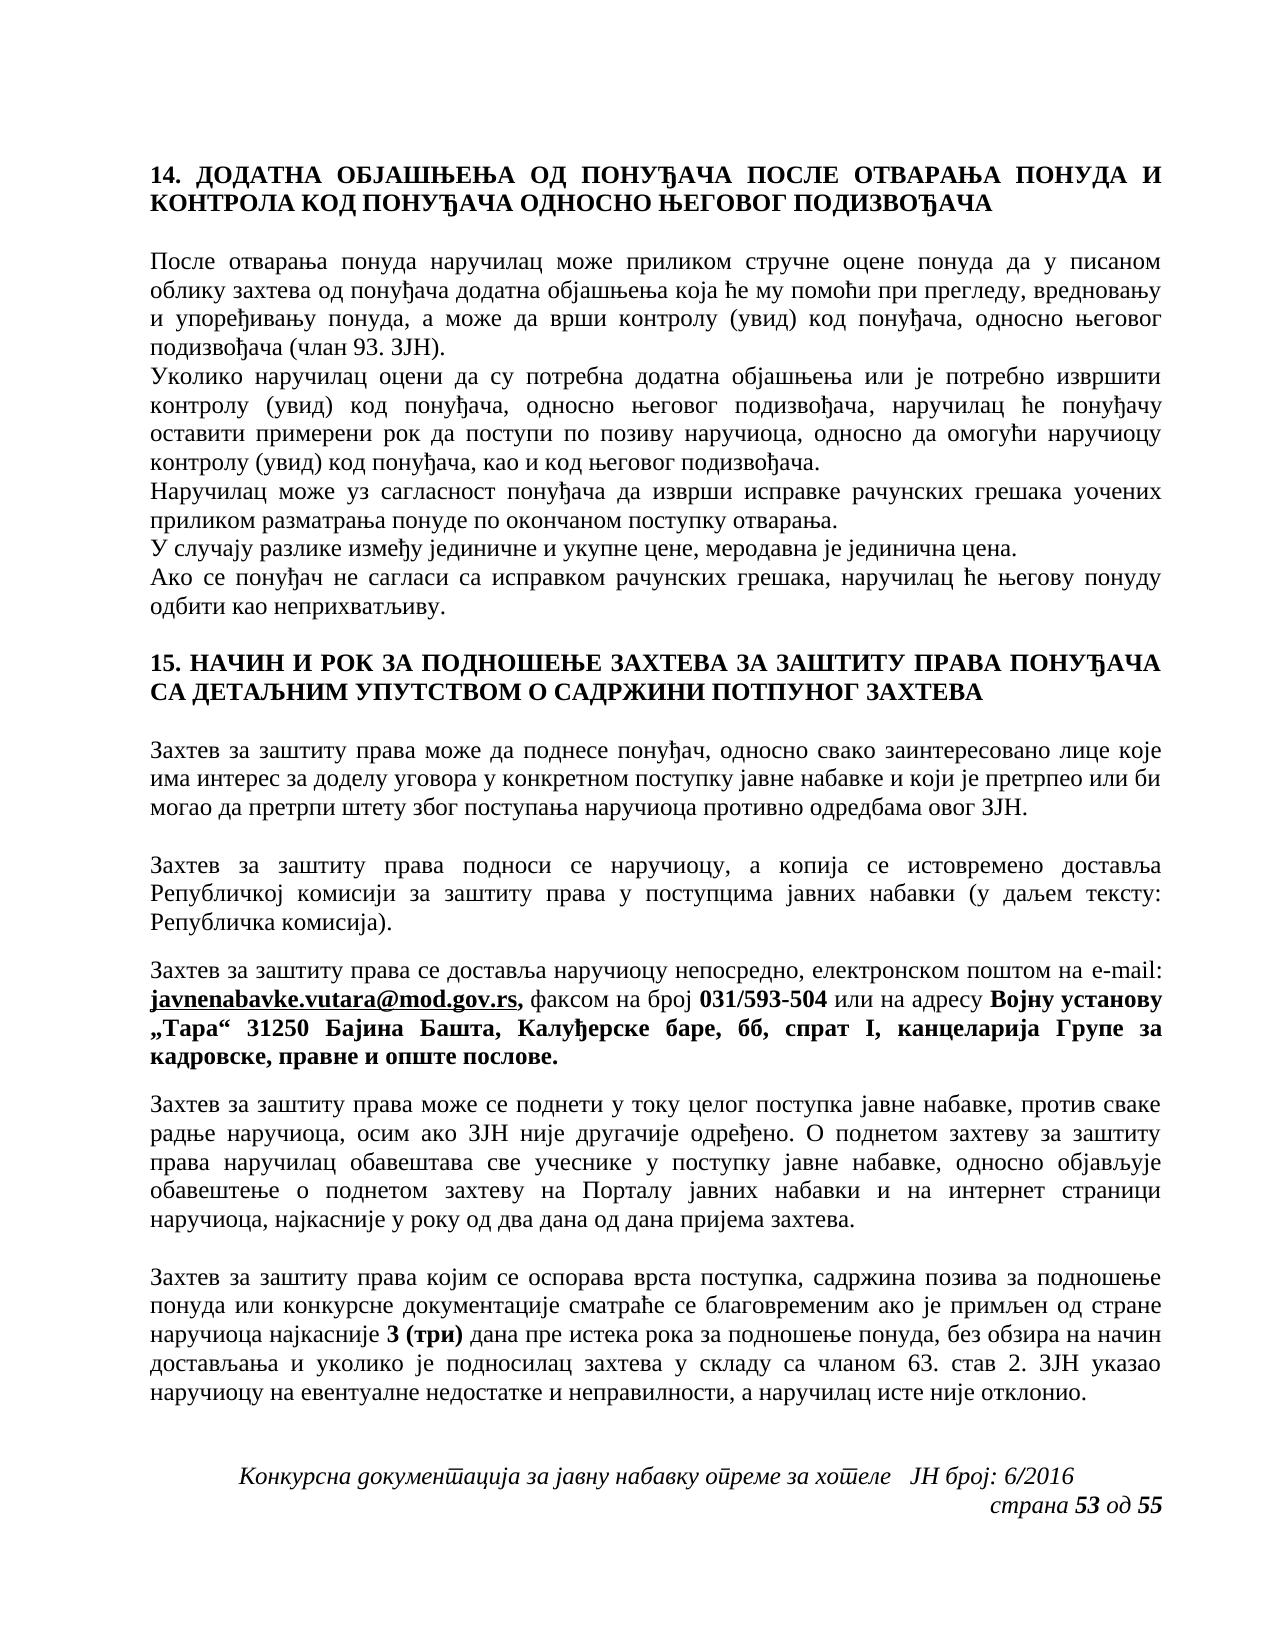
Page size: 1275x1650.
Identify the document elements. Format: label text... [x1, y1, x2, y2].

text Наручилац може уз сагласност понуђача да изврши исправке рачунских грешака уочених приликом разматрања понуде по окончаном поступку отварања. [150, 476, 1162, 533]
text После отварања понуда наручилац може приликом стручне оцене понуда да у писаном облику захтева од понуђача додатна објашњења која ће му помоћи при прегледу, вредновању и упоређивању понуда, а може да врши контролу (увид) код понуђача, односно његовог подизвођача (члан 93. ЗЈН). [150, 246, 1162, 361]
text Захтев за заштиту права којим се оспорава врста поступка, садржина позива за подношење понуда или конкурсне документације сматраће се благовременим ако је примљен од стране наручиоца најкасније 3 (три) дана пре истека рока за подношење понуда, без обзира на начин достављања и уколико је подносилац захтева у складу са чланом 63. став 2. ЗЈН указао наручиоцу на евентуалне недостатке и неправилности, а наручилац исте није отклонио. [150, 1262, 1162, 1406]
text Ако се понуђач не сагласи са исправком рачунских грешака, наручилац ће његову понуду одбити као неприхватљиву. [150, 562, 1162, 620]
text Захтев за заштиту права подноси се наручиоцу, а копија се истовремено доставља Републичкој комисији за заштиту права у поступцима јавних набавки (у даљем тексту: Републичка комисија). [150, 850, 1162, 936]
text Захтев за заштиту права се доставља наручиоцу непосредно, електронском поштом на e-mail: javnenabavke.vutara@mod.gov.rs, факсом на број 031/593-504 или на адресу Војну установу „Тара“ 31250 Бајина Башта, Калуђерске баре, бб, спрат I, канцеларија Групе за кадровске, правне и опште послове. [150, 955, 1162, 1070]
text Захтев за заштиту права може се поднети у току целог поступка јавне набавке, против сваке радње наручиоца, осим ако ЗЈН није другачије одређено. О поднетом захтеву за заштиту права наручилац обавештава све учеснике у поступку јавне набавке, односно објављује обавештење о поднетом захтеву на Порталу јавних набавки и на интернет страници наручиоца, најкасније у року од два дана од дана пријема захтева. [150, 1089, 1162, 1233]
text Уколико наручилац оцени да су потребна додатна објашњења или је потребно извршити контролу (увид) код понуђача, односно његовог подизвођача, наручилац ће понуђачу оставити примерени рок да поступи по позиву наручиоца, односно да омогући наручиоцу контролу (увид) код понуђача, као и код његовог подизвођача. [150, 361, 1162, 476]
text Захтев за заштиту права може да поднесе понуђач, односно свако заинтересовано лице које има интерес за доделу уговора у конкретном поступку јавне набавке и који је претрпео или би могао да претрпи штету због поступања наручиоца противно одредбама овог ЗЈН. [150, 735, 1162, 821]
text 15. НАЧИН И РОК ЗА ПОДНОШЕЊЕ ЗАХТЕВА ЗА ЗАШТИТУ ПРАВА ПОНУЂАЧА СА ДЕТАЉНИМ УПУТСТВОМ О САДРЖИНИ ПОТПУНОГ ЗАХТЕВА [150, 648, 1162, 706]
text У случају разлике између јединичне и укупне цене, меродавна је јединична цена. [150, 533, 1162, 562]
text 14. ДОДАТНА ОБЈАШЊЕЊА ОД ПОНУЂАЧА ПОСЛЕ ОТВАРАЊА ПОНУДА И КОНТРОЛА КОД ПОНУЂАЧА ОДНОСНО ЊЕГОВОГ ПОДИЗВОЂАЧА [150, 160, 1162, 217]
